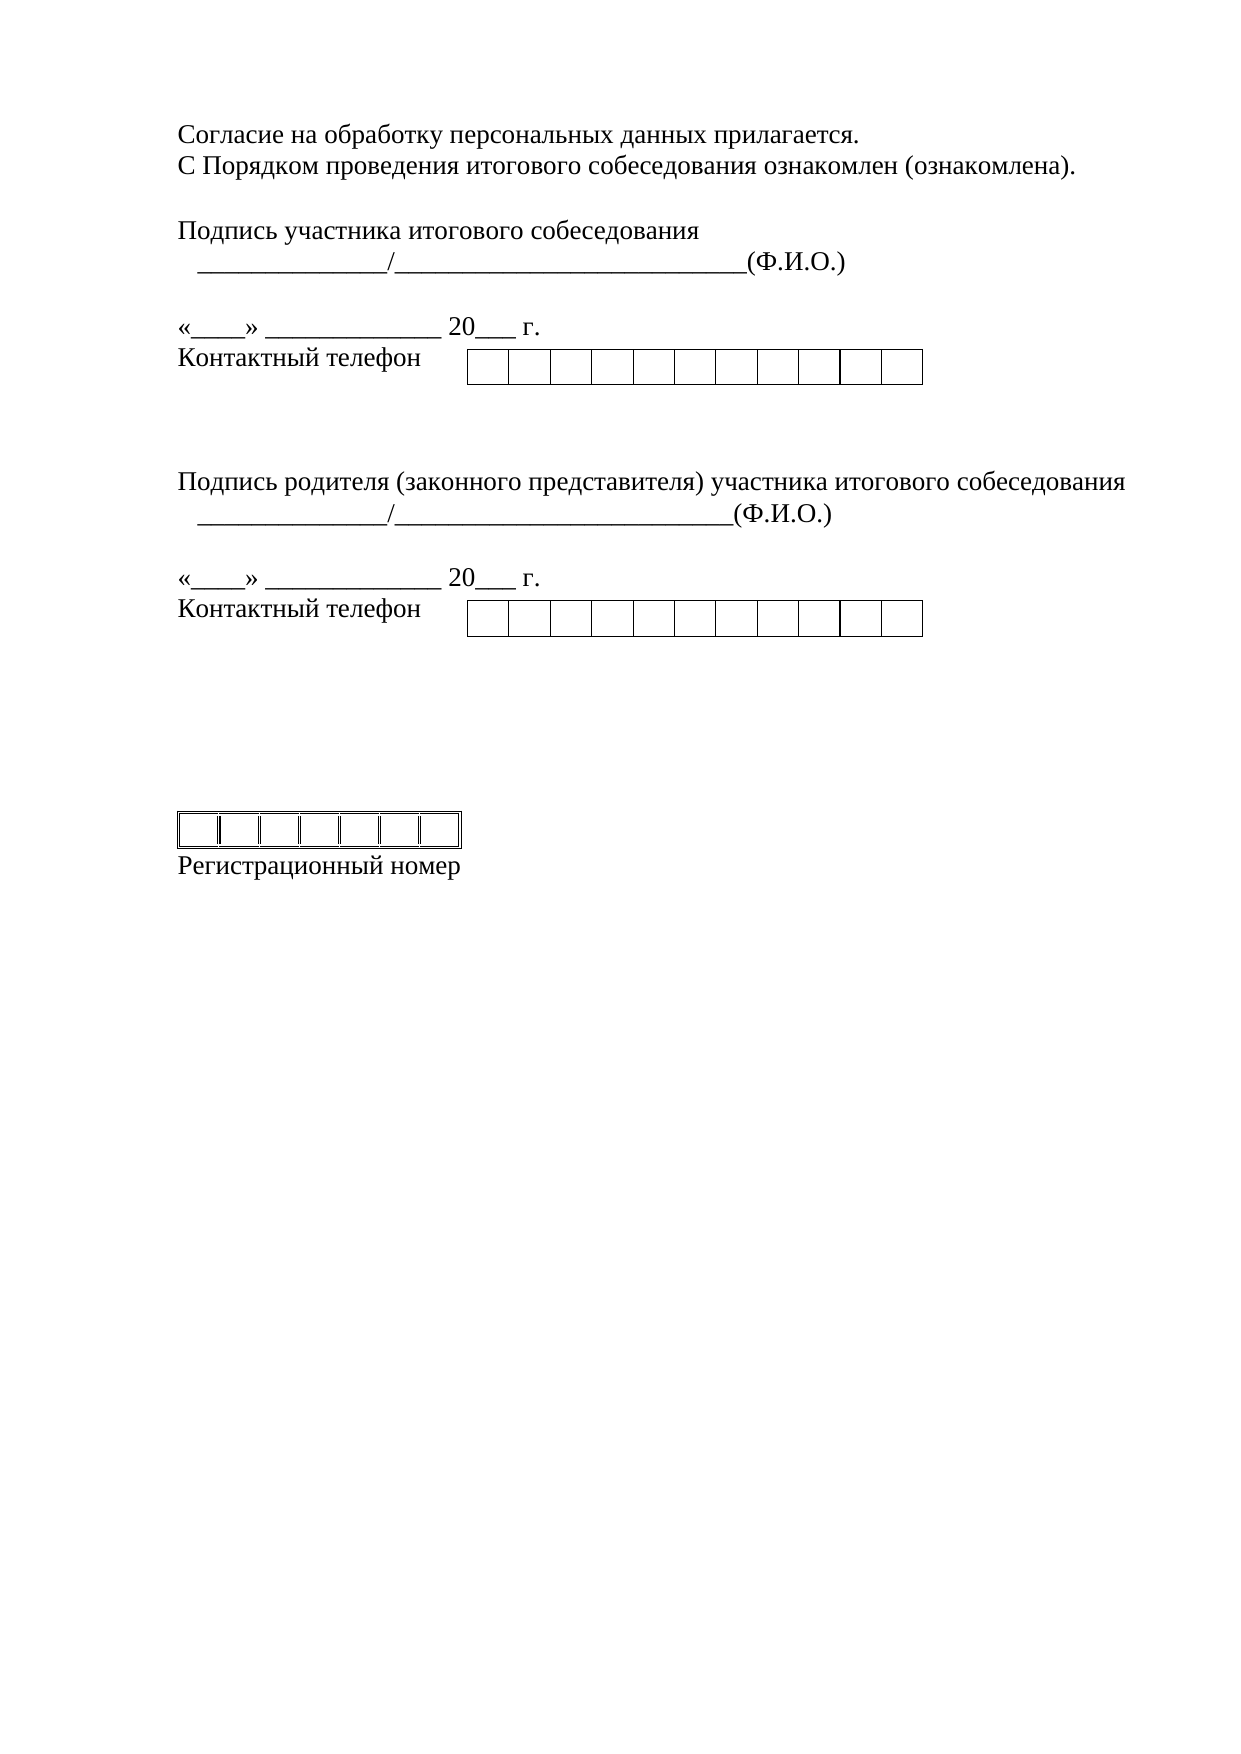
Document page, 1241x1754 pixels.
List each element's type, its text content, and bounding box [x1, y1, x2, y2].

table_header [634, 350, 674, 384]
table_header [551, 350, 591, 384]
table_header [841, 350, 881, 384]
table_header [634, 601, 674, 636]
text Контактный телефон [177, 341, 1152, 372]
table_header [468, 601, 508, 636]
table_header [340, 814, 379, 846]
table_header [509, 601, 550, 636]
text ______________/__________________________(Ф.И.О.) [177, 245, 1152, 276]
table_header [675, 350, 715, 384]
text «____» _____________ 20___ г. [177, 561, 1152, 592]
text Регистрационный номер [177, 849, 1152, 880]
table_header [380, 812, 420, 846]
table_header [675, 601, 715, 636]
text Подпись участника итогового собеседования [177, 214, 1152, 245]
text Согласие на обработку персональных данных прилагается. [177, 118, 1152, 149]
table_header [219, 814, 259, 846]
table_header [420, 814, 458, 846]
table_header [509, 350, 550, 384]
table_header [841, 601, 881, 636]
table_header [592, 350, 633, 384]
table_header [259, 814, 299, 846]
text Подпись родителя (законного представителя) участника итогового собеседования [177, 466, 1152, 497]
table_header [882, 601, 922, 636]
table_header [468, 350, 508, 384]
table_header [716, 601, 757, 636]
text Контактный телефон [177, 592, 1152, 624]
table_header [758, 601, 798, 636]
text «____» _____________ 20___ г. [177, 310, 1152, 341]
table_header [799, 350, 839, 384]
table_header [299, 814, 339, 846]
text ______________/_________________________(Ф.И.О.) [177, 497, 1152, 528]
table_header [758, 350, 798, 384]
table_header [716, 350, 757, 384]
table_header [180, 812, 219, 846]
table_header [799, 601, 839, 636]
table_header [592, 601, 633, 636]
table_header [551, 601, 591, 636]
text C Порядком проведения итогового собеседования ознакомлен (ознакомлена). [177, 149, 1152, 180]
table_header [882, 350, 922, 384]
